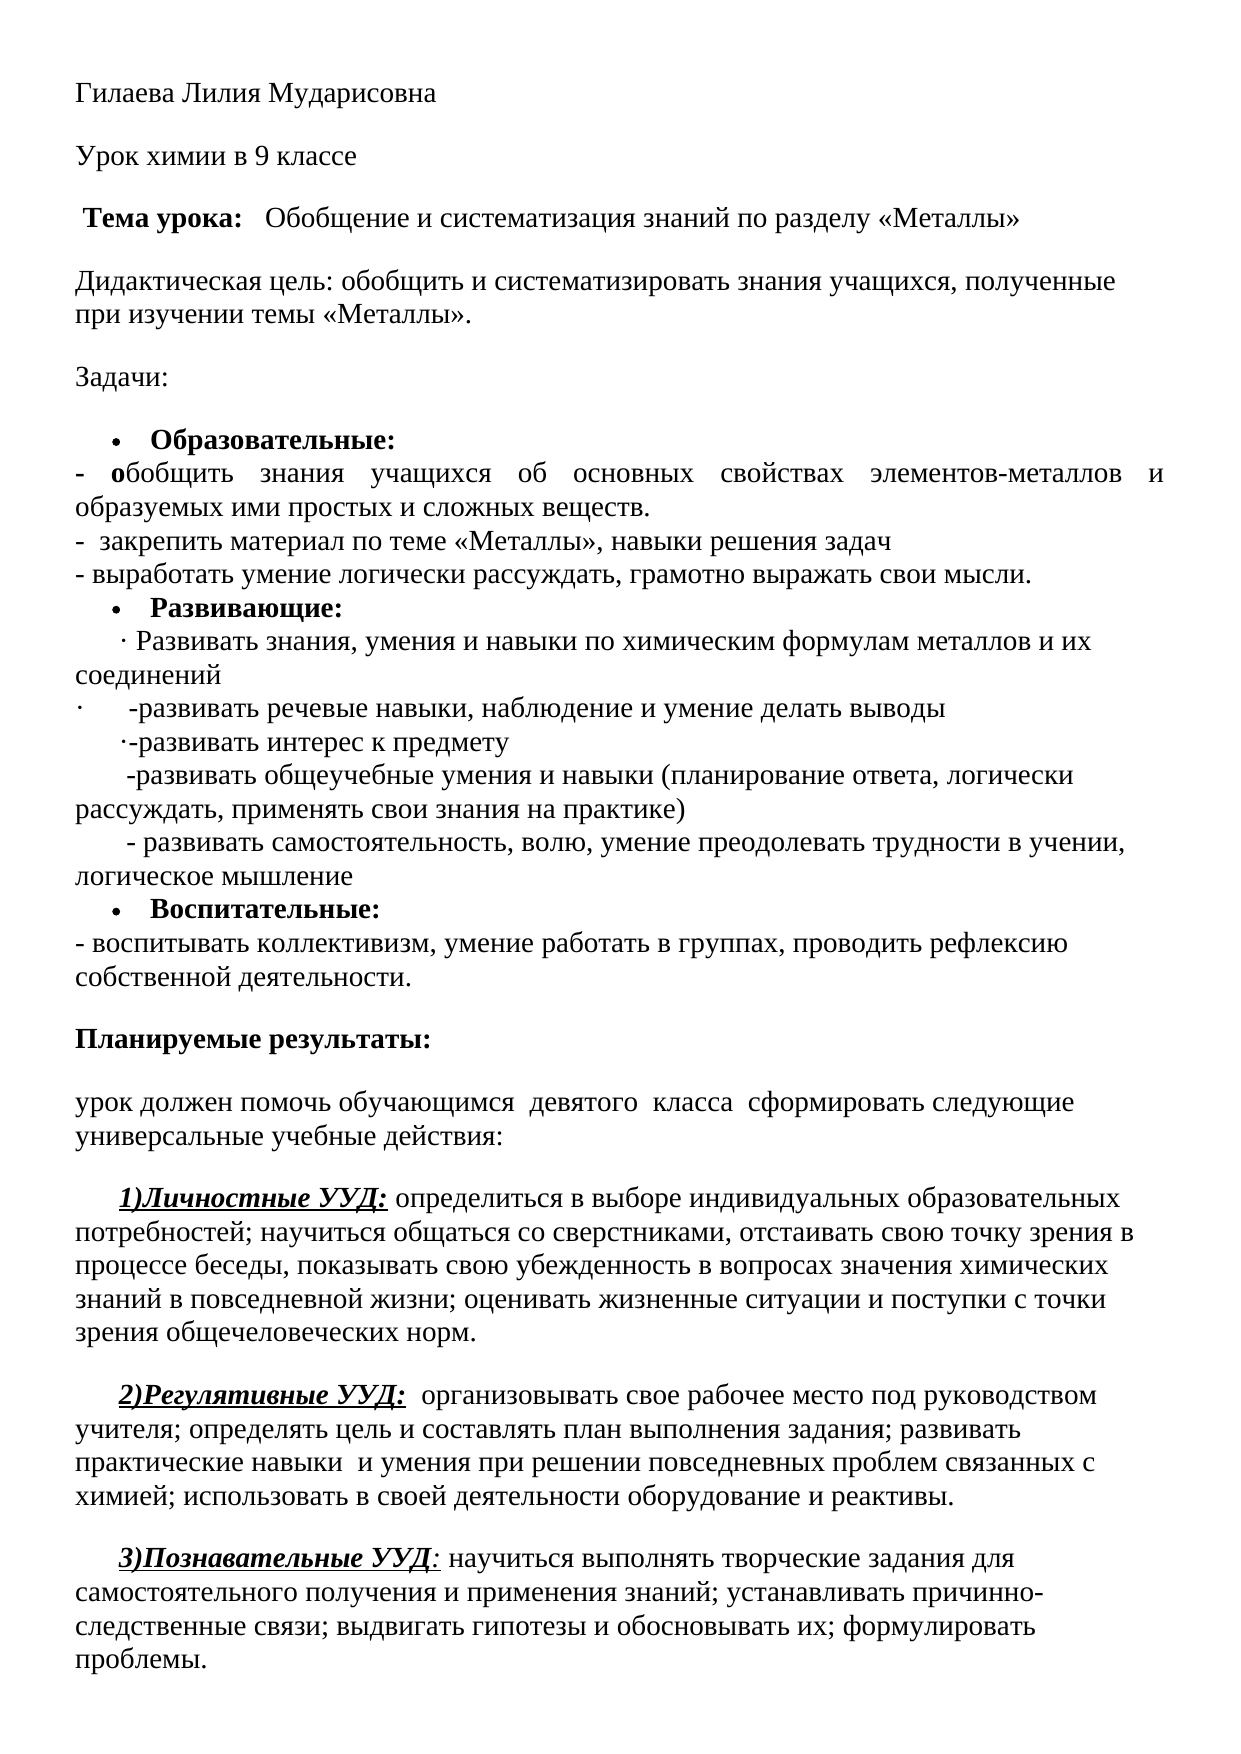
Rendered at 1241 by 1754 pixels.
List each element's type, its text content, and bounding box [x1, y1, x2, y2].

list Развивающие: [112, 590, 1165, 623]
list Образовательные: [112, 422, 1165, 456]
text - закрепить материал по теме «Металлы», навыки решения задач [75, 523, 1165, 556]
text Урок химии в 9 классе [75, 138, 1165, 171]
text ·-развивать интерес к предмету [75, 724, 1165, 757]
text 1)Личностные УУД: определиться в выборе индивидуальных образовательных потребностей; научиться общаться со сверстниками, отстаивать свою точку зрения в процессе беседы, показывать свою убежденность в вопросах значения химических знаний в повседневной жизни; оценивать жизненные ситуации и поступки с точки зрения общечеловеческих норм. [75, 1180, 1165, 1348]
text Задачи: [75, 359, 1165, 393]
text - воспитывать коллективизм, умение работать в группах, проводить рефлексию собственной деятельности. [75, 925, 1165, 992]
text · -развивать речевые навыки, наблюдение и умение делать выводы [75, 690, 1165, 724]
text 3)Познавательные УУД: научиться выполнять творческие задания для самостоятельного получения и применения знаний; устанавливать причинно-следственные связи; выдвигать гипотезы и обосновывать их; формулировать проблемы. [75, 1541, 1165, 1675]
text - выработать умение логически рассуждать, грамотно выражать свои мысли. [75, 556, 1165, 590]
text 2)Регулятивные УУД: организовывать свое рабочее место под руководством учителя; определять цель и составлять план выполнения задания; развивать практические навыки и умения при решении повседневных проблем связанных с химией; использовать в своей деятельности оборудование и реактивы. [75, 1377, 1165, 1511]
text урок должен помочь обучающимся девятого класса сформировать следующие универсальные учебные действия: [75, 1084, 1165, 1151]
text - обобщить знания учащихся об основных свойствах элементов-металлов и образуемых ими простых и сложных веществ. [75, 456, 1165, 523]
text Планируемые результаты: [75, 1021, 1165, 1055]
text -развивать общеучебные умения и навыки (планирование ответа, логически рассуждать, применять свои знания на практике) [75, 757, 1165, 824]
text - развивать самостоятельность, волю, умение преодолевать трудности в учении, логическое мышление [75, 824, 1165, 892]
list Воспитательные: [112, 892, 1165, 925]
text Гилаева Лилия Мударисовна [75, 75, 1165, 108]
text · Развивать знания, умения и навыки по химическим формулам металлов и их соединений [75, 623, 1165, 690]
text Тема урока: Обобщение и систематизация знаний по разделу «Металлы» [75, 200, 1165, 234]
text Дидактическая цель: обобщить и систематизировать знания учащихся, полученные при изучении темы «Металлы». [75, 263, 1165, 330]
